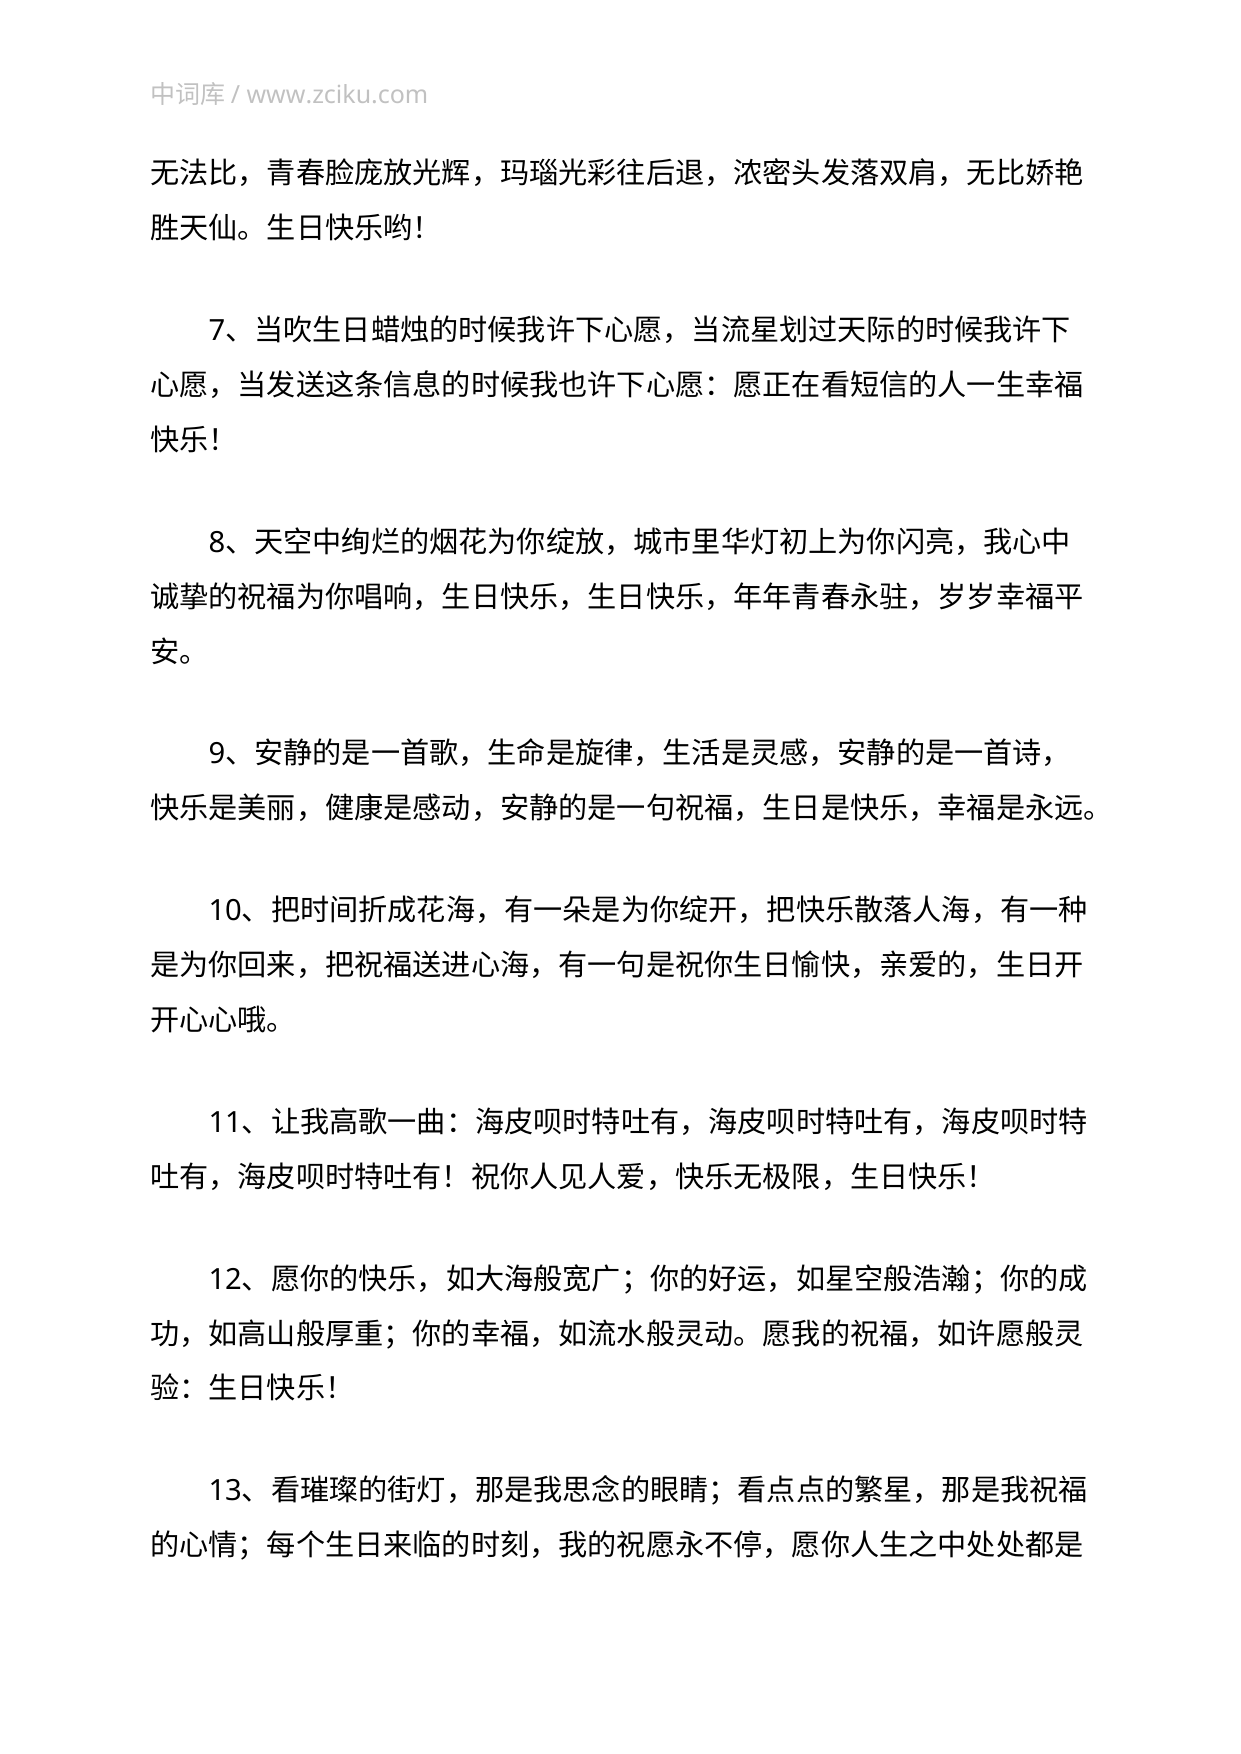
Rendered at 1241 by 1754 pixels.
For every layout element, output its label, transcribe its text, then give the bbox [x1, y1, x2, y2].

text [150, 150, 1090, 247]
text 7、当吹生日蜡烛的时候我许下心愿，当流星划过天际的时候我许下心愿，当发送这条信息的时候我也许下心愿：愿正在看短信的人一生幸福快乐！ [150, 307, 1090, 459]
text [150, 1467, 1090, 1564]
text 9、安静的是一首歌，生命是旋律，生活是灵感，安静的是一首诗，快乐是美丽，健康是感动，安静的是一句祝福，生日是快乐，幸福是永远。 [150, 730, 1090, 827]
text 11、让我高歌一曲：海皮呗时特吐有，海皮呗时特吐有，海皮呗时特吐有，海皮呗时特吐有！祝你人见人爱，快乐无极限，生日快乐！ [150, 1098, 1090, 1196]
text 12、愿你的快乐，如大海般宽广；你的好运，如星空般浩瀚；你的成功，如高山般厚重；你的幸福，如流水般灵动。愿我的祝福，如许愿般灵验：生日快乐！ [150, 1255, 1090, 1407]
text 10、把时间折成花海，有一朵是为你绽开，把快乐散落人海，有一种是为你回来，把祝福送进心海，有一句是祝你生日愉快，亲爱的，生日开开心心哦。 [150, 887, 1090, 1039]
text 8、天空中绚烂的烟花为你绽放，城市里华灯初上为你闪亮，我心中诚挚的祝福为你唱响，生日快乐，生日快乐，年年青春永驻，岁岁幸福平安。 [150, 518, 1090, 671]
